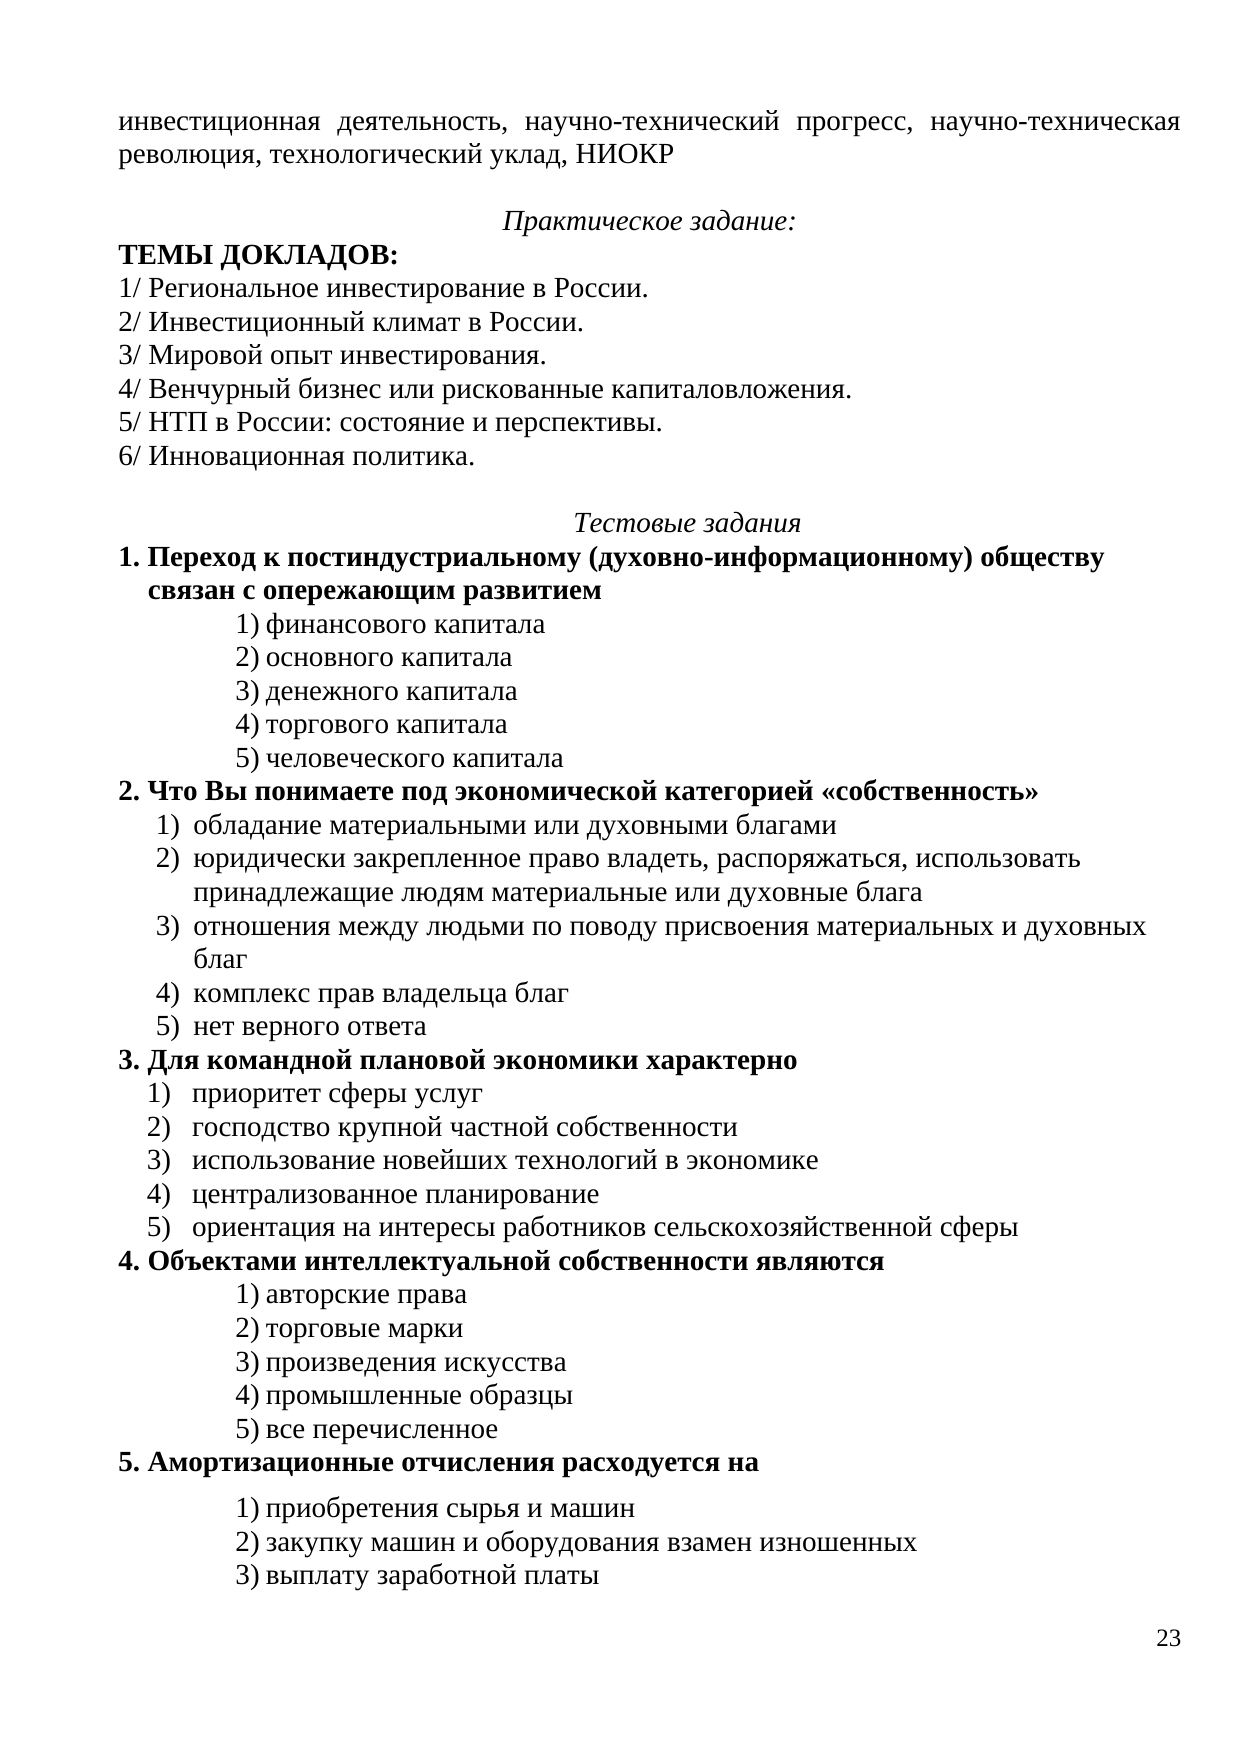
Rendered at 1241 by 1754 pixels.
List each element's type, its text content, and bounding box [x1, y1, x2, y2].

list Тестовые задания [193, 505, 1181, 539]
text 1. Переход к постиндустриальному (духовно-информационному) обществу связан с опережающим развитием [118, 539, 1181, 606]
list закупку машин и оборудования взамен изношенных [118, 1524, 1181, 1557]
text 2/ Инвестиционный климат в России. [118, 304, 1181, 337]
text 5/ НТП в России: состояние и перспективы. [118, 404, 1181, 438]
list авторские права [118, 1277, 1181, 1310]
list человеческого капитала [118, 740, 1181, 773]
text 4. Объектами интеллектуальной собственности являются [118, 1243, 1181, 1277]
text 6/ Инновационная политика. [118, 438, 1181, 472]
list приобретения сырья и машин [118, 1490, 1181, 1524]
text Практическое задание: [118, 203, 1181, 237]
list выплату заработной платы [118, 1557, 1181, 1591]
list нет верного ответа [156, 1008, 1181, 1042]
list господство крупной частной собственности [147, 1109, 1181, 1142]
text ТЕМЫ ДОКЛАДОВ: [118, 237, 1181, 270]
text 3. Для командной плановой экономики характерно [118, 1042, 1181, 1075]
text 4/ Венчурный бизнес или рискованные капиталовложения. [118, 371, 1181, 404]
list ориентация на интересы работников сельскохозяйственной сферы [147, 1209, 1181, 1243]
list промышленные образцы [118, 1377, 1181, 1411]
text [118, 103, 1181, 170]
text 5. Амортизационные отчисления расходуется на [118, 1444, 1181, 1478]
text 1/ Региональное инвестирование в России. [118, 270, 1181, 304]
list юридически закрепленное право владеть, распоряжаться, использовать принадлежащие людям материальные или духовные блага [156, 841, 1181, 908]
list приоритет сферы услуг [147, 1075, 1181, 1109]
list торгового капитала [118, 706, 1181, 740]
text 3/ Мировой опыт инвестирования. [118, 337, 1181, 371]
text 2. Что Вы понимаете под экономической категорией «собственность» [118, 773, 1181, 807]
list финансового капитала [118, 606, 1181, 639]
list использование новейших технологий в экономике [147, 1142, 1181, 1176]
list все перечисленное [118, 1411, 1181, 1444]
list централизованное планирование [147, 1176, 1181, 1209]
list денежного капитала [118, 673, 1181, 706]
list основного капитала [118, 639, 1181, 673]
list обладание материальными или духовными благами [156, 807, 1181, 841]
list отношения между людьми по поводу присвоения материальных и духовных благ [156, 908, 1181, 975]
list торговые марки [118, 1310, 1181, 1344]
list комплекс прав владельца благ [156, 975, 1181, 1008]
list произведения искусства [118, 1344, 1181, 1377]
